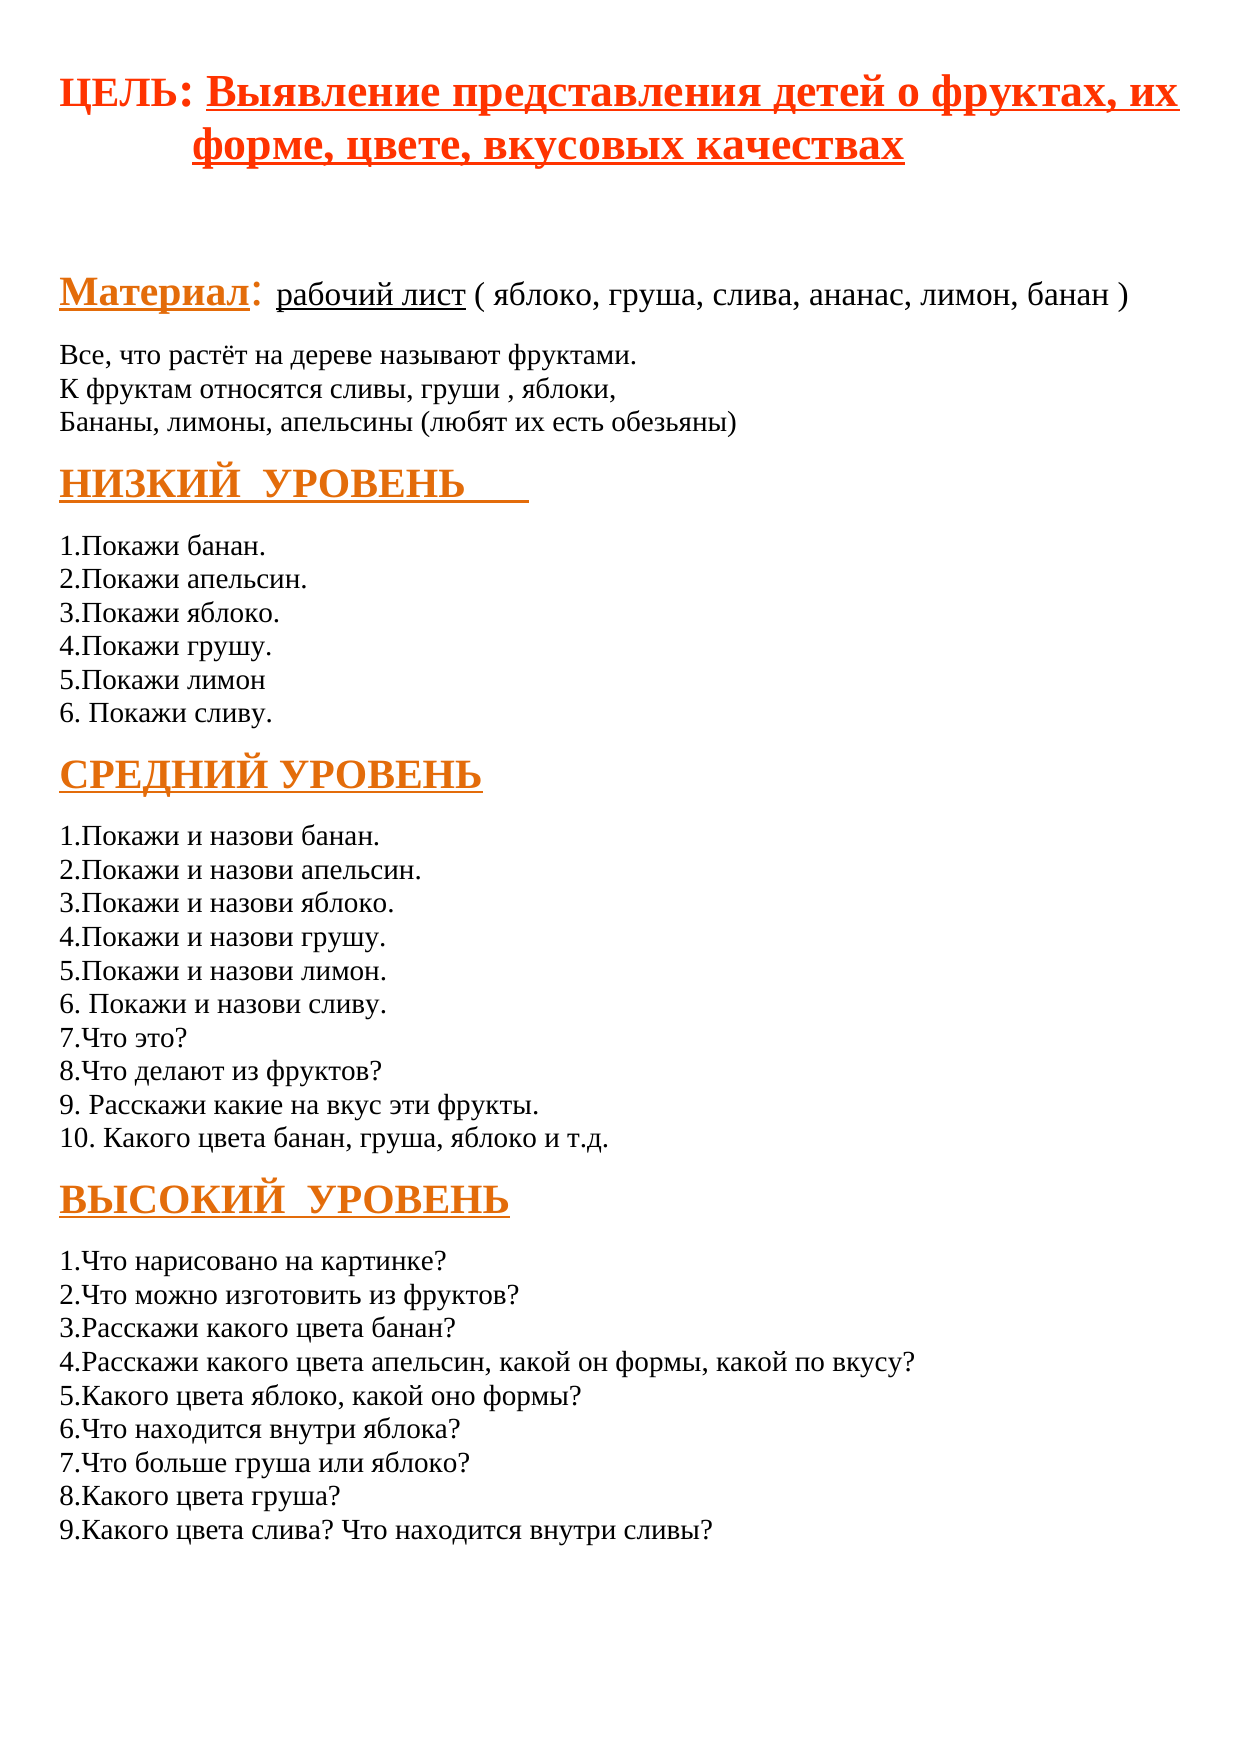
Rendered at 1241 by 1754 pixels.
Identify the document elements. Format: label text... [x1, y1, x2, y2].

list 5.Покажи и назови лимон. [59, 953, 1181, 986]
text ЦЕЛЬ: Выявление представления детей о фруктах, их форме, цвете, вкусовых качествах [59, 59, 1181, 169]
list 7.Что это? [59, 1020, 1181, 1053]
list 4.Расскажи какого цвета апельсин, какой он формы, какой по вкусу? [59, 1344, 1181, 1378]
list 2.Что можно изготовить из фруктов? [59, 1277, 1181, 1311]
text ВЫСОКИЙ УРОВЕНЬ [59, 1175, 1181, 1223]
list 8.Что делают из фруктов? [59, 1053, 1181, 1087]
list 1.Покажи и назови банан. [59, 818, 1181, 852]
list 5.Покажи лимон [59, 662, 1181, 695]
list 2.Покажи апельсин. [59, 561, 1181, 595]
list 10. Какого цвета банан, груша, яблоко и т.д. [59, 1120, 1181, 1154]
list 4.Покажи грушу. [59, 628, 1181, 662]
list 7.Что больше груша или яблоко? [59, 1445, 1181, 1478]
list 2.Покажи и назови апельсин. [59, 852, 1181, 886]
text Материал: рабочий лист ( яблоко, груша, слива, ананас, лимон, банан ) [59, 259, 1181, 317]
list 4.Покажи и назови грушу. [59, 919, 1181, 953]
list 1.Покажи банан. [59, 528, 1181, 561]
text СРЕДНИЙ УРОВЕНЬ [59, 750, 1181, 798]
list Бананы, лимоны, апельсины (любят их есть обезьяны) [59, 404, 1181, 438]
list 9. Расскажи какие на вкус эти фрукты. [59, 1087, 1181, 1120]
text НИЗКИЙ УРОВЕНЬ [59, 459, 1181, 507]
list 6.Что находится внутри яблока? [59, 1411, 1181, 1445]
list Все, что растёт на дереве называют фруктами. [59, 337, 1181, 371]
list 5.Какого цвета яблоко, какой оно формы? [59, 1378, 1181, 1411]
list 3.Покажи яблоко. [59, 595, 1181, 628]
list 3.Расскажи какого цвета банан? [59, 1311, 1181, 1344]
list 6. Покажи сливу. [59, 695, 1181, 729]
list К фруктам относятся сливы, груши , яблоки, [59, 371, 1181, 404]
list 8.Какого цвета груша? [59, 1478, 1181, 1512]
list 3.Покажи и назови яблоко. [59, 886, 1181, 919]
list 1.Что нарисовано на картинке? [59, 1243, 1181, 1277]
list 6. Покажи и назови сливу. [59, 986, 1181, 1020]
list 9.Какого цвета слива? Что находится внутри сливы? [59, 1512, 1181, 1545]
